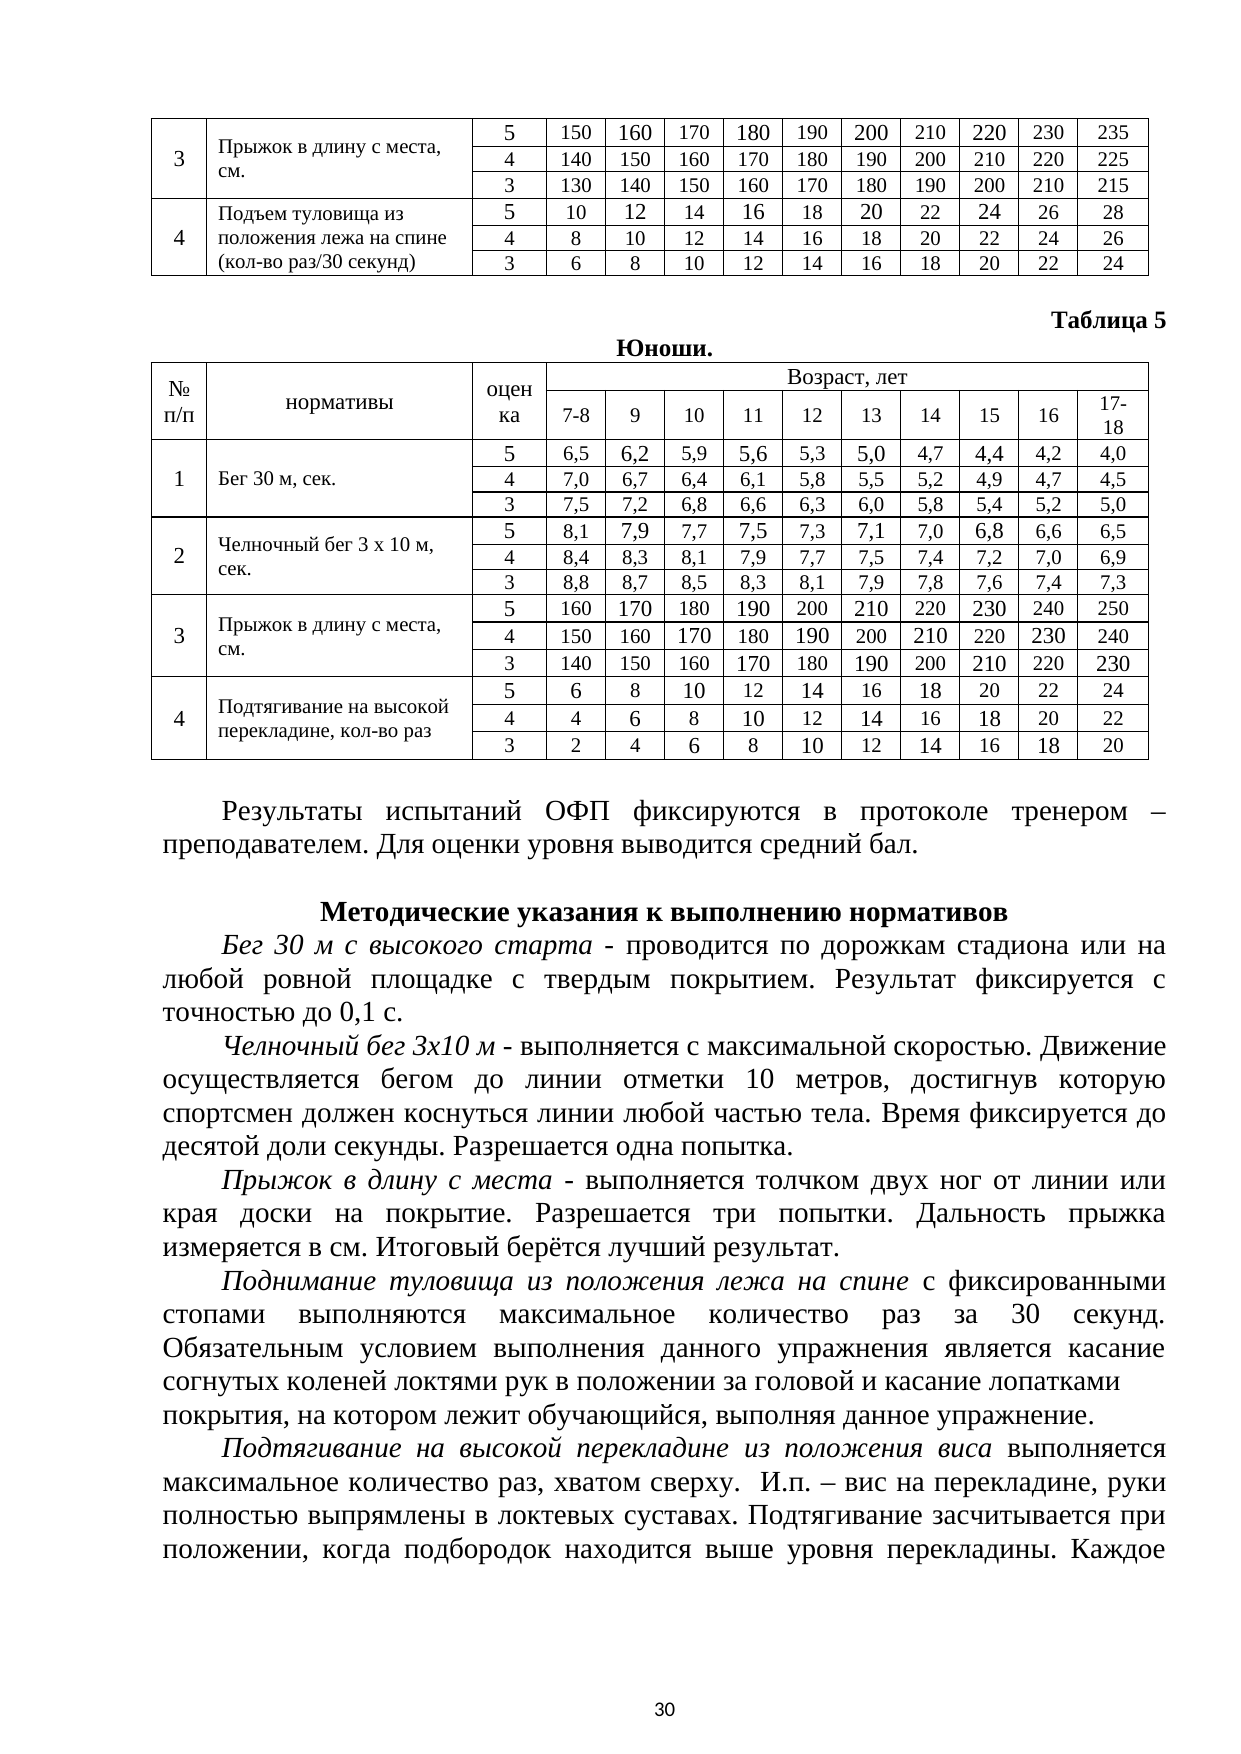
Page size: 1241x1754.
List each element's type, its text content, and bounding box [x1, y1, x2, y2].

table_cell 8,4 [547, 545, 605, 569]
table_cell 16 [783, 226, 841, 250]
table_cell 8 [724, 732, 782, 758]
table_cell 12 [842, 732, 900, 758]
table_cell 5,2 [901, 467, 959, 491]
table_cell 240 [1078, 623, 1148, 649]
table_cell 10 [665, 251, 723, 275]
table_cell 4 [473, 623, 546, 649]
table_cell 14 [783, 677, 841, 704]
table_cell 22 [960, 226, 1018, 250]
table_cell 5 [473, 440, 546, 466]
table_cell 7,4 [1019, 570, 1077, 594]
table_cell 6,9 [1078, 545, 1148, 569]
table_cell 8 [547, 226, 605, 250]
table_cell 7,2 [960, 545, 1018, 569]
table_cell 210 [842, 595, 900, 621]
table_cell 7-8 [547, 391, 605, 439]
table_cell 4,7 [1019, 467, 1077, 491]
table_cell 230 [1078, 650, 1148, 676]
table_cell 3 [152, 595, 206, 676]
table_cell 200 [901, 147, 959, 171]
table_cell 15 [960, 391, 1018, 439]
table_cell 16 [1019, 391, 1077, 439]
table_cell Подтягивание на высокой перекладине, кол-во раз [207, 677, 472, 758]
table_cell 210 [901, 119, 959, 146]
table_cell 7,3 [1078, 570, 1148, 594]
table_header Возраст, лет [547, 363, 1148, 390]
table_cell 3 [473, 251, 546, 275]
table_cell 140 [547, 147, 605, 171]
table_cell 10 [665, 677, 723, 704]
text Поднимание туловища из положения лежа на спине с фиксированными стопами выполняются максимальное количество раз за 30 секунд. Обязательным условием выполнения данного упражнения является касание согнутых коленей локтями рук в положении за головой и касание лопатками [162, 1263, 1166, 1397]
table_cell 6,3 [783, 493, 841, 516]
table_cell 14 [901, 732, 959, 758]
text покрытия, на котором лежит обучающийся, выполняя данное упражнение. [162, 1397, 1166, 1430]
table_cell 3 [473, 732, 546, 758]
table_header нормативы [207, 363, 472, 439]
table_cell 3 [473, 493, 546, 516]
table_cell 18 [1019, 732, 1077, 758]
table_cell 6,2 [606, 440, 664, 466]
table_cell 18 [901, 251, 959, 275]
table_cell 18 [901, 677, 959, 704]
table_cell 7,9 [606, 518, 664, 544]
table_cell 240 [1019, 595, 1077, 621]
table_cell 160 [547, 595, 605, 621]
table_cell 7,2 [606, 493, 664, 516]
table_cell 6,6 [1019, 518, 1077, 544]
table_cell 6,5 [1078, 518, 1148, 544]
table_cell 1 [152, 440, 206, 516]
table_cell 220 [1019, 650, 1077, 676]
table_cell 7,5 [547, 493, 605, 516]
table_cell 5,2 [1019, 493, 1077, 516]
table_cell 200 [842, 623, 900, 649]
table_cell 4,4 [960, 440, 1018, 466]
table_cell 5 [473, 199, 546, 225]
table_cell 140 [547, 650, 605, 676]
table_cell 5,0 [1078, 493, 1148, 516]
table_cell 4 [473, 147, 546, 171]
table_cell 4 [473, 705, 546, 731]
table_cell 8,1 [783, 570, 841, 594]
table_cell 7,5 [842, 545, 900, 569]
table_cell 20 [960, 677, 1018, 704]
table_cell 5 [473, 518, 546, 544]
table_cell 5 [473, 677, 546, 704]
table_cell 28 [1078, 199, 1148, 225]
text Методические указания к выполнению нормативов [162, 894, 1166, 927]
table_cell 7,0 [547, 467, 605, 491]
table_cell Подъем туловища из положения лежа на спине (кол-во раз/30 секунд) [207, 199, 472, 275]
table_cell 2 [547, 732, 605, 758]
table_cell 190 [783, 119, 841, 146]
table_header № п/п [152, 363, 206, 439]
table_cell 6 [665, 732, 723, 758]
table_cell 4 [152, 199, 206, 275]
table_cell 3 [473, 650, 546, 676]
table_cell 190 [724, 595, 782, 621]
table_cell 10 [783, 732, 841, 758]
table_cell 20 [1078, 732, 1148, 758]
table_cell 26 [1078, 226, 1148, 250]
table_cell 200 [901, 650, 959, 676]
table_cell 3 [152, 119, 206, 197]
table_cell 4 [152, 677, 206, 758]
table_cell 6,8 [665, 493, 723, 516]
table_cell 7,8 [901, 570, 959, 594]
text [162, 1430, 1166, 1564]
table_cell 190 [842, 650, 900, 676]
table_cell 14 [724, 226, 782, 250]
table_cell 190 [842, 147, 900, 171]
table_cell 150 [547, 119, 605, 146]
table_cell 235 [1078, 119, 1148, 146]
text Таблица 5 [162, 305, 1166, 333]
table_cell 5,4 [960, 493, 1018, 516]
table_cell 8,7 [606, 570, 664, 594]
table_cell 9 [606, 391, 664, 439]
table_cell 14 [665, 199, 723, 225]
table_cell 22 [901, 199, 959, 225]
text Бег с высокого старта - проводится по дорожкам стадиона или на любой ровной площадке с твердым покрытием. Результат фиксируется с точностью до 0,1 с. [162, 927, 1166, 1028]
table_cell 10 [606, 226, 664, 250]
table_cell 6,4 [665, 467, 723, 491]
table_cell 6,1 [724, 467, 782, 491]
table_cell 7,5 [724, 518, 782, 544]
table_cell 225 [1078, 147, 1148, 171]
text Прыжок в длину с места - выполняется толчком двух ног от линии или края доски на покрытие. Разрешается три попытки. Дальность прыжка измеряется в см. Итоговый берётся лучший результат. [162, 1162, 1166, 1263]
table_cell 7,9 [842, 570, 900, 594]
table_cell Прыжок в длину с места, см. [207, 119, 472, 197]
table_cell 12 [783, 391, 841, 439]
table_cell 4 [473, 545, 546, 569]
table_cell 14 [783, 251, 841, 275]
table_cell 6,6 [724, 493, 782, 516]
table_cell 12 [783, 705, 841, 731]
table_cell 160 [665, 147, 723, 171]
table_cell 150 [606, 650, 664, 676]
table_cell 180 [665, 595, 723, 621]
table_cell 230 [960, 595, 1018, 621]
table_cell 180 [842, 172, 900, 197]
table_cell 4,2 [1019, 440, 1077, 466]
table_cell 230 [1019, 119, 1077, 146]
table_cell 180 [783, 650, 841, 676]
table_cell 3 [473, 570, 546, 594]
table_cell 8,3 [606, 545, 664, 569]
table_cell 20 [960, 251, 1018, 275]
table_cell 7,1 [842, 518, 900, 544]
table_cell 16 [842, 251, 900, 275]
table_cell 7,9 [724, 545, 782, 569]
table_cell 160 [724, 172, 782, 197]
table_cell 16 [960, 732, 1018, 758]
table_cell 5,9 [665, 440, 723, 466]
text Результаты испытаний ОФП фиксируются в протоколе тренером – преподавателем. Для оценки уровня выводится средний бал. [162, 793, 1166, 860]
table_cell 8,8 [547, 570, 605, 594]
table_cell 200 [960, 172, 1018, 197]
table_cell 8 [665, 705, 723, 731]
table_cell 12 [606, 199, 664, 225]
table_cell 12 [665, 226, 723, 250]
table_cell 210 [960, 650, 1018, 676]
table_cell 26 [1019, 199, 1077, 225]
table_cell 220 [901, 595, 959, 621]
table_cell 160 [606, 623, 664, 649]
table_cell 18 [783, 199, 841, 225]
table_cell 220 [1019, 147, 1077, 171]
table_cell 160 [606, 119, 664, 146]
table_cell 210 [960, 147, 1018, 171]
table_cell 4 [547, 705, 605, 731]
table_cell 8,1 [547, 518, 605, 544]
table_cell 200 [842, 119, 900, 146]
table_cell 160 [665, 650, 723, 676]
table_cell 220 [960, 119, 1018, 146]
table_cell 170 [724, 147, 782, 171]
table_cell 24 [1019, 226, 1077, 250]
table_cell 6 [606, 705, 664, 731]
table_cell 20 [901, 226, 959, 250]
table_cell 170 [665, 119, 723, 146]
text Челночный бег 3х10 м - выполняется с максимальной скоростью. Движение осуществляется бегом до линии отметки 10 метров, достигнув которую спортсмен должен коснуться линии любой частью тела. Время фиксируется до десятой доли секунды. Разрешается одна попытка. [162, 1028, 1166, 1162]
table_cell 4,0 [1078, 440, 1148, 466]
table_cell 250 [1078, 595, 1148, 621]
table_cell 170 [606, 595, 664, 621]
table_cell 14 [901, 391, 959, 439]
table_cell 140 [606, 172, 664, 197]
table_cell 5,5 [842, 467, 900, 491]
table_cell 24 [1078, 677, 1148, 704]
table_cell 220 [960, 623, 1018, 649]
table_cell 150 [547, 623, 605, 649]
table_cell 7,4 [901, 545, 959, 569]
table_cell 170 [783, 172, 841, 197]
table_cell 16 [842, 677, 900, 704]
table_cell 17-18 [1078, 391, 1148, 439]
table_cell 20 [842, 199, 900, 225]
table_cell 210 [901, 623, 959, 649]
table_cell 14 [842, 705, 900, 731]
table_cell 5,6 [724, 440, 782, 466]
table_cell 24 [1078, 251, 1148, 275]
table_cell 6 [547, 677, 605, 704]
table_cell 12 [724, 251, 782, 275]
table_cell 230 [1019, 623, 1077, 649]
table_cell 22 [1019, 251, 1077, 275]
table_cell 8,5 [665, 570, 723, 594]
table_cell 5,8 [901, 493, 959, 516]
table_cell 7,0 [901, 518, 959, 544]
table_cell Челночный бег 3 x , сек. [207, 518, 472, 594]
table_cell 210 [1019, 172, 1077, 197]
table_cell 8 [606, 677, 664, 704]
table_cell 13 [842, 391, 900, 439]
table_cell 24 [960, 199, 1018, 225]
table_cell Бег [207, 440, 472, 516]
table_cell 190 [783, 623, 841, 649]
table_cell 5 [473, 119, 546, 146]
table_cell 4,7 [901, 440, 959, 466]
table_cell 20 [1019, 705, 1077, 731]
text Юноши. [162, 333, 1166, 362]
table_cell 5,0 [842, 440, 900, 466]
table_cell 5,3 [783, 440, 841, 466]
table_cell 6,0 [842, 493, 900, 516]
table_cell 180 [724, 623, 782, 649]
table_cell Прыжок в длину с места, см. [207, 595, 472, 676]
table_cell 4 [473, 226, 546, 250]
table_cell 18 [842, 226, 900, 250]
table_cell 22 [1019, 677, 1077, 704]
table_cell 10 [724, 705, 782, 731]
table_cell 170 [665, 623, 723, 649]
table_cell 7,7 [783, 545, 841, 569]
table_cell 215 [1078, 172, 1148, 197]
table_cell 4 [606, 732, 664, 758]
table_cell 130 [547, 172, 605, 197]
table_cell 170 [724, 650, 782, 676]
table_cell 22 [1078, 705, 1148, 731]
table_cell 6,8 [960, 518, 1018, 544]
table_cell 16 [901, 705, 959, 731]
table_cell 8,1 [665, 545, 723, 569]
table_cell 7,3 [783, 518, 841, 544]
table_cell 18 [960, 705, 1018, 731]
table_cell 7,0 [1019, 545, 1077, 569]
table_cell 200 [783, 595, 841, 621]
table_cell 10 [665, 391, 723, 439]
table_cell 4 [473, 467, 546, 491]
table_cell 8 [606, 251, 664, 275]
table_cell 5,8 [783, 467, 841, 491]
table_cell 16 [724, 199, 782, 225]
table_cell 11 [724, 391, 782, 439]
table_cell 4,5 [1078, 467, 1148, 491]
table_cell 2 [152, 518, 206, 594]
table_cell 190 [901, 172, 959, 197]
table_cell 4,9 [960, 467, 1018, 491]
table_cell 12 [724, 677, 782, 704]
table_cell 150 [665, 172, 723, 197]
table_cell 8,3 [724, 570, 782, 594]
table_cell 3 [473, 172, 546, 197]
table_cell 7,6 [960, 570, 1018, 594]
table_cell 6 [547, 251, 605, 275]
table_cell 10 [547, 199, 605, 225]
table_cell 150 [606, 147, 664, 171]
table_cell 5 [473, 595, 546, 621]
table_cell 180 [724, 119, 782, 146]
table_header оценка [473, 363, 546, 439]
table_cell 7,7 [665, 518, 723, 544]
table_cell 6,5 [547, 440, 605, 466]
table_cell 180 [783, 147, 841, 171]
table_cell 6,7 [606, 467, 664, 491]
